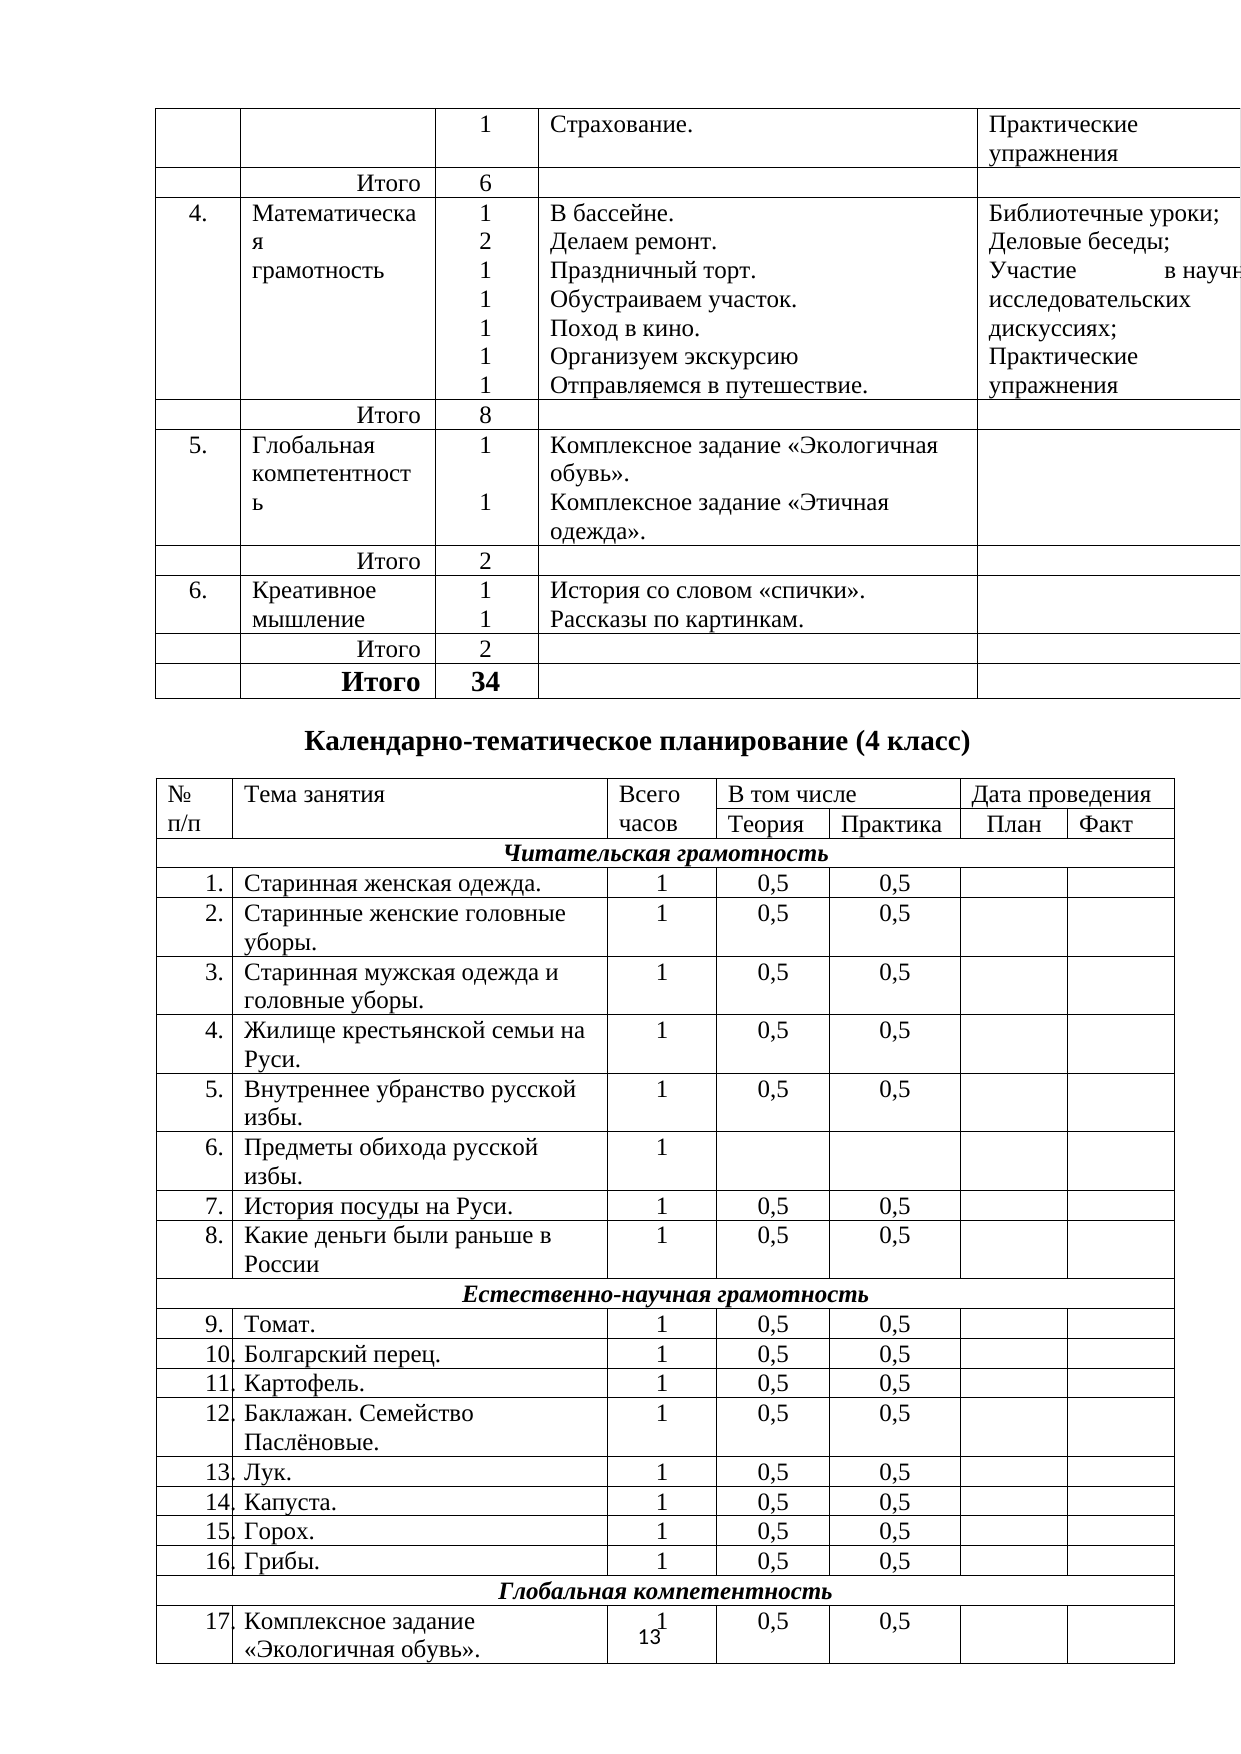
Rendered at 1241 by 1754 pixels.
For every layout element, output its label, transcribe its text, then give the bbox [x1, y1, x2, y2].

table_cell 1 [608, 1457, 716, 1486]
table_cell [978, 168, 989, 197]
table_cell 0,5 [717, 1074, 829, 1131]
table_cell Старинные женские головные уборы. [233, 898, 607, 956]
table_cell [1068, 868, 1174, 897]
table_cell Грибы. [233, 1546, 607, 1575]
table_cell [961, 1546, 1067, 1575]
table_cell [961, 1457, 1067, 1486]
table_cell [961, 1487, 1067, 1515]
table_cell 1 [608, 898, 716, 956]
table_cell [1068, 1606, 1174, 1663]
table_cell [978, 546, 989, 574]
table_cell 0,5 [830, 1309, 960, 1338]
table_cell 1 [608, 1606, 716, 1663]
table_cell [539, 168, 977, 197]
table_cell 0,5 [830, 1339, 960, 1367]
table_cell [961, 898, 1067, 956]
table_cell 0,5 [717, 1457, 829, 1486]
table_cell Лук. [233, 1457, 607, 1486]
table_header Дата проведения [961, 779, 1174, 808]
table_cell [1068, 957, 1174, 1014]
table_cell 0,5 [717, 1339, 829, 1367]
table_cell 1 [608, 1487, 716, 1515]
table_cell Итого [241, 168, 435, 197]
table_cell 6 [436, 168, 538, 197]
table_cell 0,5 [830, 957, 960, 1014]
table_cell 34 [436, 664, 538, 697]
table_cell 1 2 1 1 1 1 1 [436, 198, 538, 399]
table_cell Комплексное задание «Экологичная обувь». Комплексное задание «Этичная одежда». [539, 430, 977, 545]
table_cell 0,5 [830, 1606, 960, 1663]
table_cell Старинная мужская одежда и головные уборы. [233, 957, 607, 1014]
table_cell 0,5 [830, 1398, 960, 1456]
table_cell 0,5 [717, 957, 829, 1014]
table_cell 0,5 [830, 1546, 960, 1575]
table_cell 0,5 [717, 1546, 829, 1575]
table_cell 0,5 [717, 1398, 829, 1456]
table_cell [157, 1546, 232, 1575]
table_cell [156, 168, 240, 197]
table_cell [978, 400, 989, 429]
table_cell Капуста. [233, 1487, 607, 1515]
table_cell [156, 634, 240, 663]
table_cell [157, 957, 232, 1014]
table_cell История посуды на Руси. [233, 1191, 607, 1219]
table_cell [717, 1132, 829, 1190]
table_cell 0,5 [717, 1191, 829, 1219]
table_cell [961, 1191, 1067, 1219]
table_cell 6. [156, 576, 240, 633]
table_cell [961, 1074, 1067, 1131]
table_cell 0,5 [830, 1516, 960, 1545]
table_cell [157, 1132, 232, 1190]
table_cell Математическая грамотность [241, 198, 435, 399]
table_cell Итого [241, 634, 435, 663]
table_cell 1 [608, 1516, 716, 1545]
table_cell Естественно-научная грамотность [157, 1279, 1174, 1308]
table_cell [961, 868, 1067, 897]
table_cell [961, 1516, 1067, 1545]
table_cell [1068, 1132, 1174, 1190]
table_cell 0,5 [830, 898, 960, 956]
table_cell [1068, 1487, 1174, 1515]
table_cell 1 [608, 1339, 716, 1367]
table_cell 1 [608, 1309, 716, 1338]
table_cell [157, 1309, 232, 1338]
table_cell Итого [241, 664, 435, 697]
table_cell 0,5 [830, 1369, 960, 1397]
table_cell [539, 546, 977, 574]
table_cell 5. [156, 430, 240, 545]
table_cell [539, 109, 977, 167]
table_header Тема занятия [233, 779, 607, 837]
table_cell 0,5 [717, 1487, 829, 1515]
table_cell [1068, 898, 1174, 956]
table_cell [157, 1487, 232, 1515]
table_cell [961, 957, 1067, 1014]
table_cell 0,5 [717, 1221, 829, 1278]
table_cell [157, 1015, 232, 1073]
table_cell [157, 1516, 232, 1545]
table_cell 0,5 [830, 1457, 960, 1486]
table_cell Горох. [233, 1516, 607, 1545]
table_cell [978, 634, 989, 663]
table_cell [1068, 1398, 1174, 1456]
table_cell [978, 576, 1240, 633]
table_cell [157, 898, 232, 956]
table_cell В бассейне. Делаем ремонт. Праздничный торт. Обустраиваем участок. Поход в кино. Организуем экскурсию Отправляемся в путешествие. [539, 198, 977, 399]
table_cell Баклажан. Семейство Паслёновые. [233, 1398, 607, 1456]
table_header № п/п [157, 779, 232, 837]
table_cell [1068, 1015, 1174, 1073]
table_cell 1 1 [436, 576, 538, 633]
table_cell [961, 1132, 1067, 1190]
table_cell [157, 868, 232, 897]
table_cell План [961, 809, 1067, 837]
table_cell Болгарский перец. [233, 1339, 607, 1367]
table_cell [157, 1369, 232, 1397]
table_cell Теория [717, 809, 829, 837]
table_cell [1068, 1339, 1174, 1367]
table_cell 1 [608, 1191, 716, 1219]
table_cell [978, 430, 1240, 545]
table_cell 2 [436, 634, 538, 663]
table_cell [961, 1015, 1067, 1073]
table_cell 2 [436, 546, 538, 574]
table_cell [157, 1398, 232, 1456]
table_cell История со словом «спички». Рассказы по картинкам. [539, 576, 977, 633]
table_cell 1 [608, 1132, 716, 1190]
table_cell Глобальная компетентность [241, 430, 435, 545]
table_cell 1 [608, 1369, 716, 1397]
table_cell [961, 1339, 1067, 1367]
table_cell [1068, 1457, 1174, 1486]
table_cell [961, 1606, 1067, 1663]
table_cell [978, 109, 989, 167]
table_cell 8 [436, 400, 538, 429]
table_cell 1 1 [436, 430, 538, 545]
table_cell [157, 1221, 232, 1278]
table_cell 0,5 [717, 1309, 829, 1338]
table_cell 0,5 [717, 868, 829, 897]
table_cell 1 [608, 1221, 716, 1278]
table_cell 1 [608, 1546, 716, 1575]
table_cell [157, 1457, 232, 1486]
table_cell [961, 1309, 1067, 1338]
table_cell [1068, 1309, 1174, 1338]
table_cell [1068, 1369, 1174, 1397]
table_cell 1 1 1 1 1 1 [436, 109, 538, 167]
table_cell [157, 1606, 232, 1663]
table_cell Какие деньги были раньше в России [233, 1221, 607, 1278]
table_cell Итого [241, 400, 435, 429]
table_cell [961, 1398, 1067, 1456]
table_cell [157, 1339, 232, 1367]
table_cell [156, 546, 240, 574]
table_cell 0,5 [830, 1015, 960, 1073]
table_cell 1 [608, 1074, 716, 1131]
table_cell [539, 634, 977, 663]
table_cell Читательская грамотность [157, 839, 1174, 867]
table_cell [1068, 1546, 1174, 1575]
table_cell Внутреннее убранство русской избы. [233, 1074, 607, 1131]
table_cell [1068, 1516, 1174, 1545]
table_cell [1068, 1191, 1174, 1219]
text Календарно-тематическое планирование (4 класс) [167, 723, 1108, 757]
table_cell [539, 400, 977, 429]
table_cell [1068, 1074, 1174, 1131]
table_cell 4. [156, 198, 240, 399]
table_cell 0,5 [717, 1516, 829, 1545]
table_cell 1 [608, 868, 716, 897]
table_cell 0,5 [717, 1606, 829, 1663]
table_cell 0,5 [717, 898, 829, 956]
table_cell Глобальная компетентность [157, 1576, 1174, 1605]
table_cell 1 [608, 1015, 716, 1073]
table_cell [157, 1191, 232, 1219]
table_cell [961, 1369, 1067, 1397]
table_cell 0,5 [830, 1074, 960, 1131]
table_cell [539, 664, 977, 697]
table_cell Жилище крестьянской семьи на Руси. [233, 1015, 607, 1073]
table_cell 0,5 [830, 868, 960, 897]
table_cell [978, 664, 1240, 697]
table_header В том числе [717, 779, 960, 808]
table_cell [241, 109, 435, 167]
table_cell 0,5 [717, 1369, 829, 1397]
table_cell Креативное мышление [241, 576, 435, 633]
table_cell Практика [830, 809, 960, 837]
table_cell 1 [608, 1398, 716, 1456]
table_header Всего часов [608, 779, 716, 837]
table_cell 0,5 [830, 1487, 960, 1515]
table_cell [156, 400, 240, 429]
table_cell Итого [241, 546, 435, 574]
table_cell [961, 1221, 1067, 1278]
table_cell Комплексное задание «Экологичная обувь». [233, 1606, 607, 1663]
table_cell 3. [156, 109, 240, 167]
table_cell [156, 664, 240, 697]
table_cell [157, 1074, 232, 1131]
table_cell 0,5 [717, 1015, 829, 1073]
table_cell Картофель. [233, 1369, 607, 1397]
table_cell 1 [608, 957, 716, 1014]
table_cell 0,5 [830, 1191, 960, 1219]
table_cell [1068, 1221, 1174, 1278]
table_cell Томат. [233, 1309, 607, 1338]
table_cell 0,5 [830, 1221, 960, 1278]
table_cell [830, 1132, 960, 1190]
table_cell Старинная женская одежда. [233, 868, 607, 897]
table_cell Предметы обихода русской избы. [233, 1132, 607, 1190]
table_cell Факт [1068, 809, 1174, 837]
